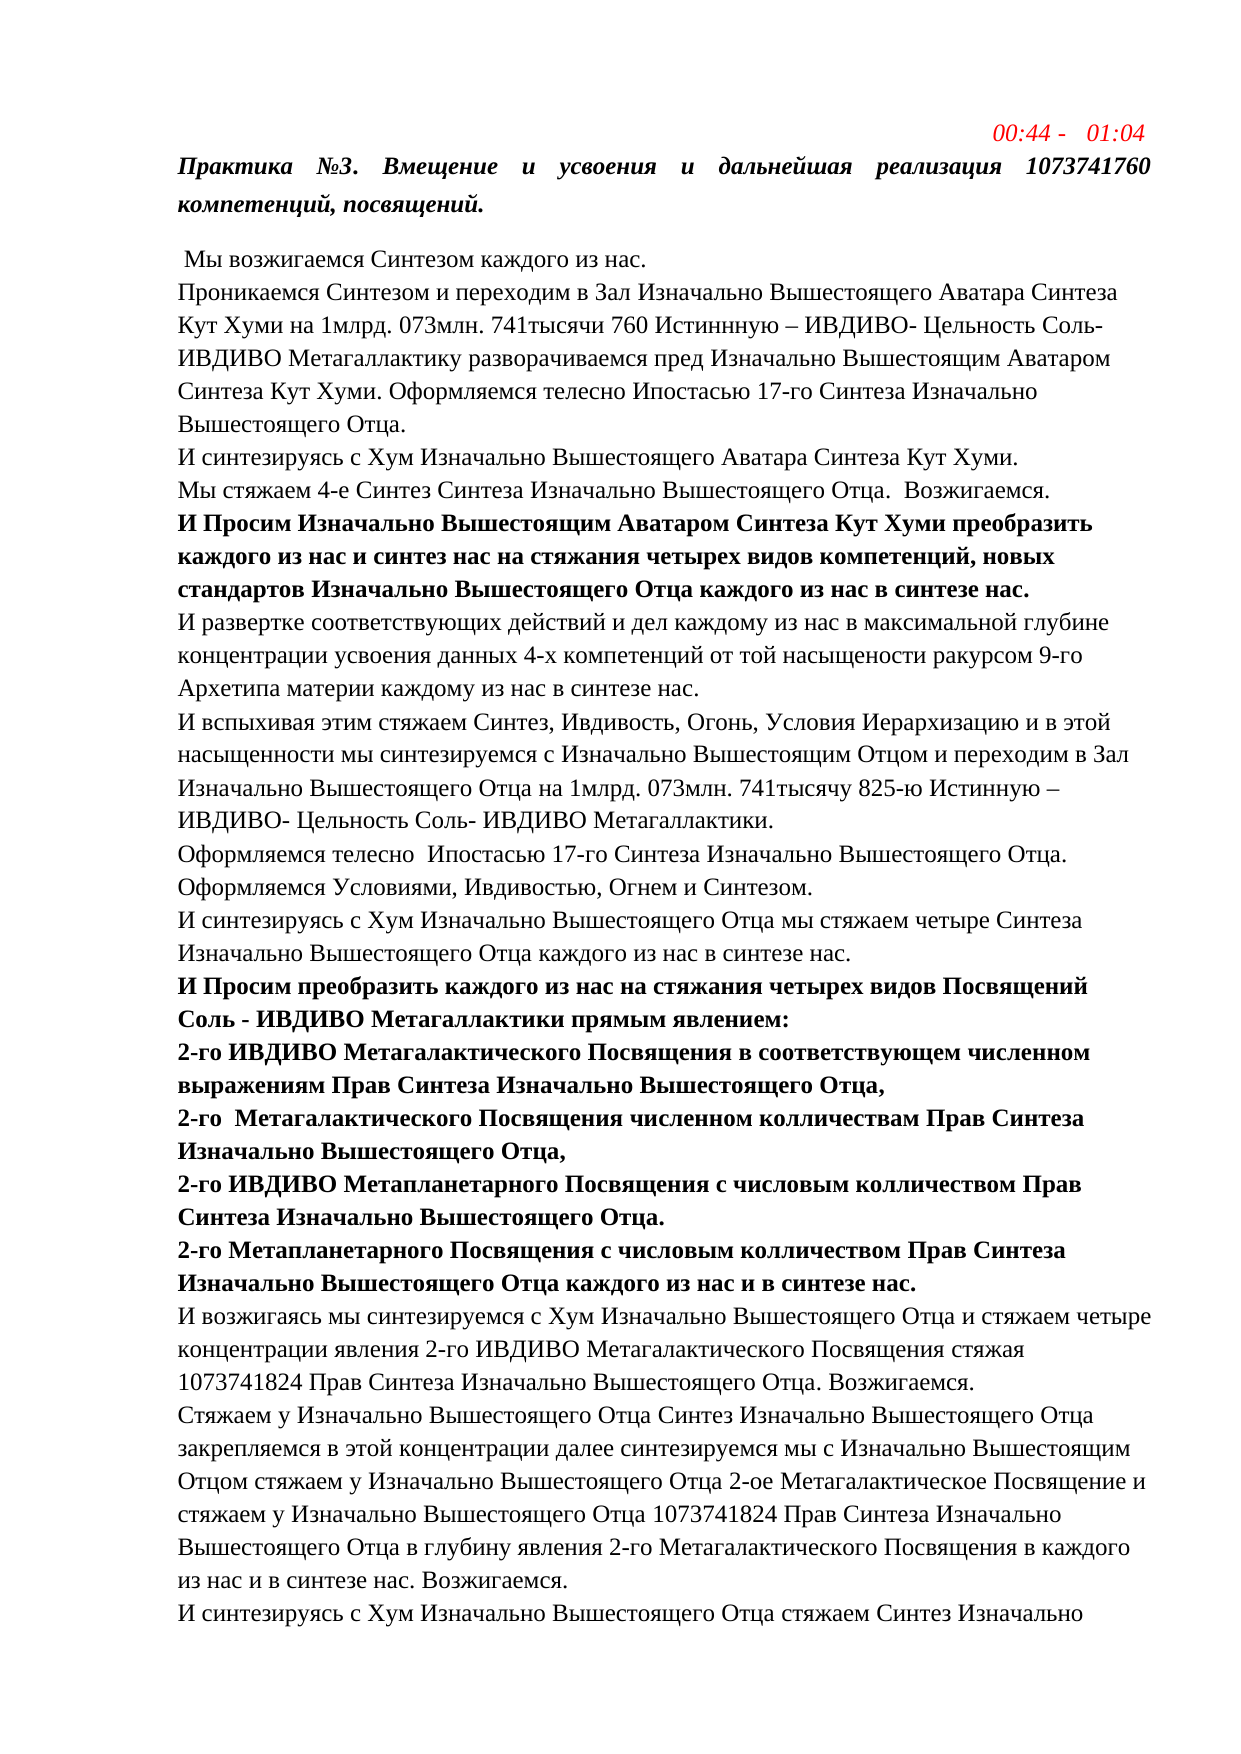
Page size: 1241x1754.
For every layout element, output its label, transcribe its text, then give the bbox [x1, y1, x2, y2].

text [177, 244, 1152, 1627]
text 00:44 - 01:04 Практика №3. Вмещение и усвоения и дальнейшая реализация 1073741760 компетенций, посвящений. [177, 118, 1152, 218]
